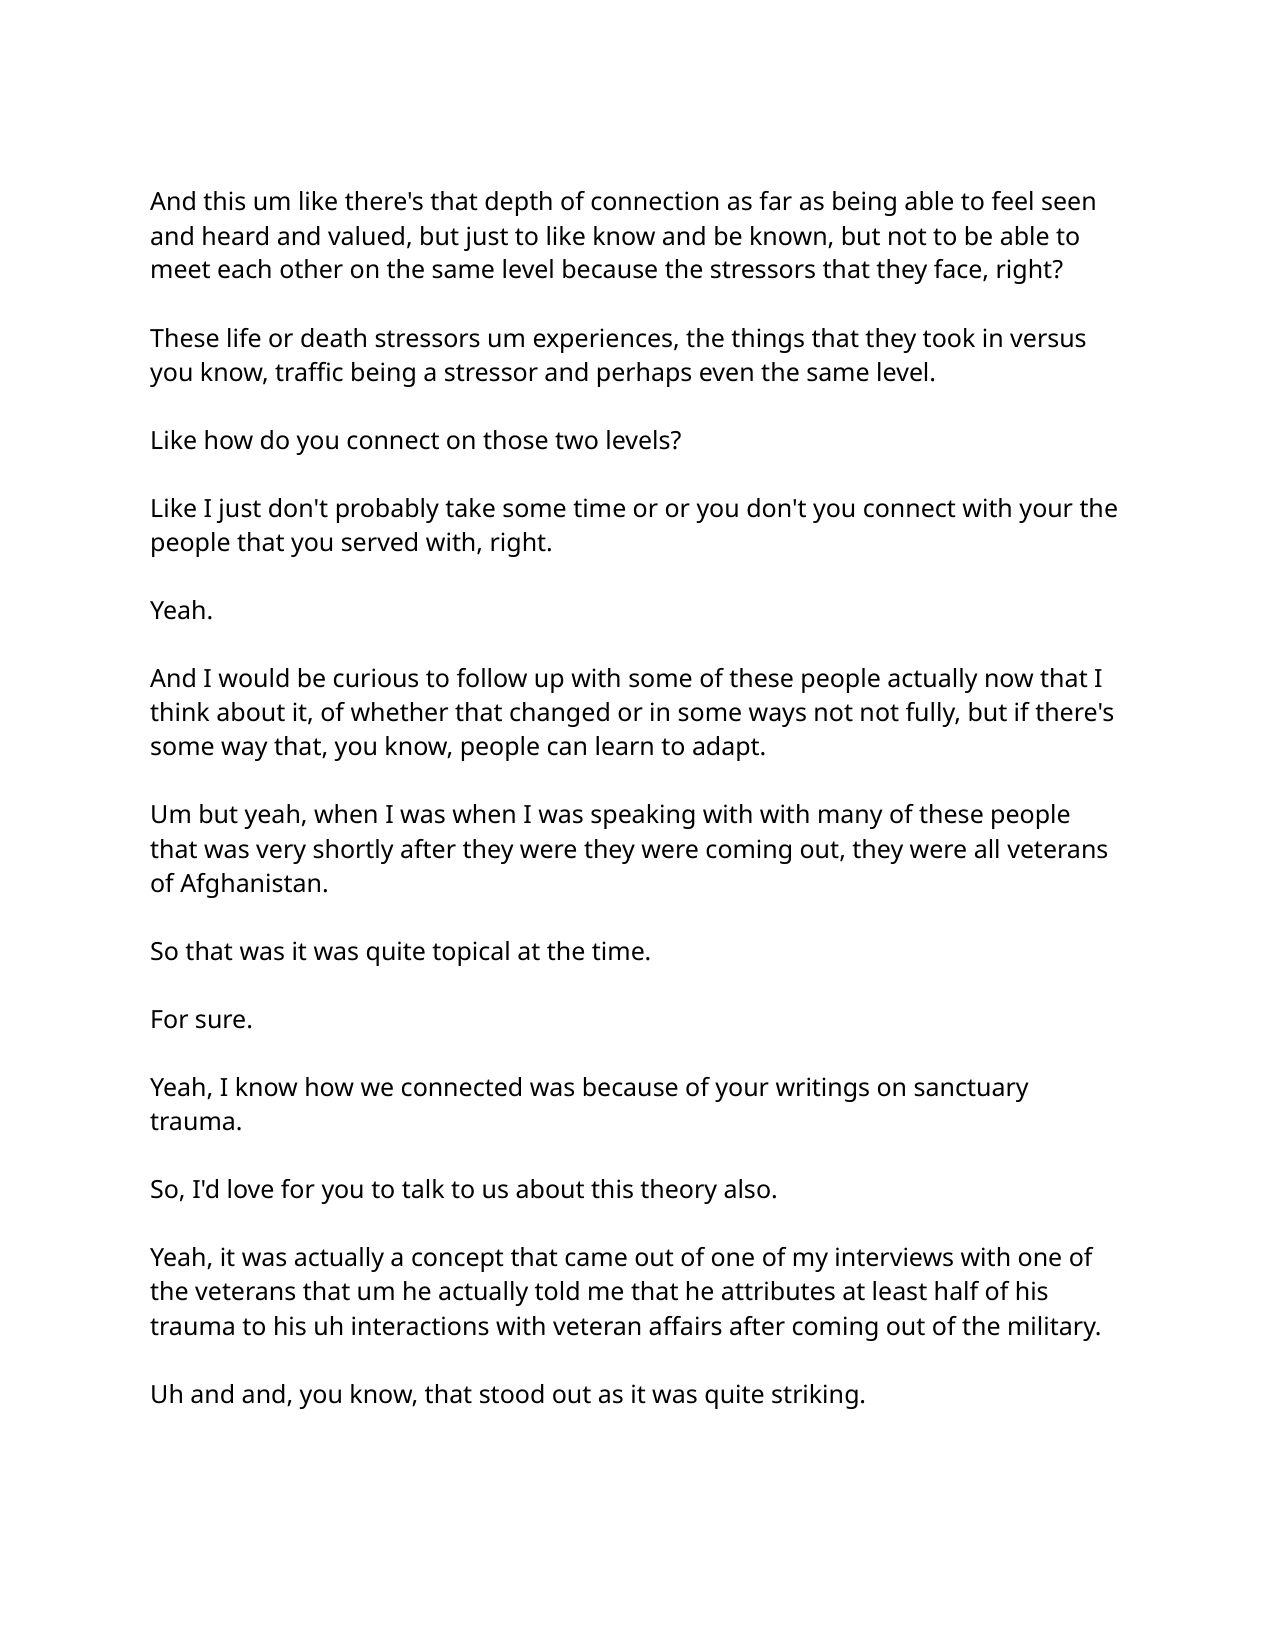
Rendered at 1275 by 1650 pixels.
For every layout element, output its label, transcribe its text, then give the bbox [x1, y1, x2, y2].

text And I would be curious to follow up with some of these people actually now that I think about it, of whether that changed or in some ways not not fully, but if there's some way that, you know, people can learn to adapt. [150, 661, 1125, 763]
text Yeah, I know how we connected was because of your writings on sanctuary trauma. [150, 1070, 1125, 1138]
text For sure. [150, 1002, 1125, 1036]
text Yeah. [150, 593, 1125, 627]
text These life or death stressors um experiences, the things that they took in versus you know, traffic being a stressor and perhaps even the same level. [150, 320, 1125, 388]
text Yeah, it was actually a concept that came out of one of my interviews with one of the veterans that um he actually told me that he attributes at least half of his trauma to his uh interactions with veteran affairs after coming out of the military. [150, 1240, 1125, 1342]
text So, I'd love for you to talk to us about this theory also. [150, 1172, 1125, 1206]
text So that was it was quite topical at the time. [150, 933, 1125, 967]
text Like how do you connect on those two levels? [150, 422, 1125, 457]
text Like I just don't probably take some time or or you don't you connect with your the people that you served with, right. [150, 491, 1125, 559]
text And this um like there's that depth of connection as far as being able to feel seen and heard and valued, but just to like know and be known, but not to be able to meet each other on the same level because the stressors that they face, right? [150, 184, 1125, 286]
text Um but yeah, when I was when I was speaking with with many of these people that was very shortly after they were they were coming out, they were all veterans of Afghanistan. [150, 797, 1125, 899]
text Uh and and, you know, that stood out as it was quite striking. [150, 1376, 1125, 1410]
